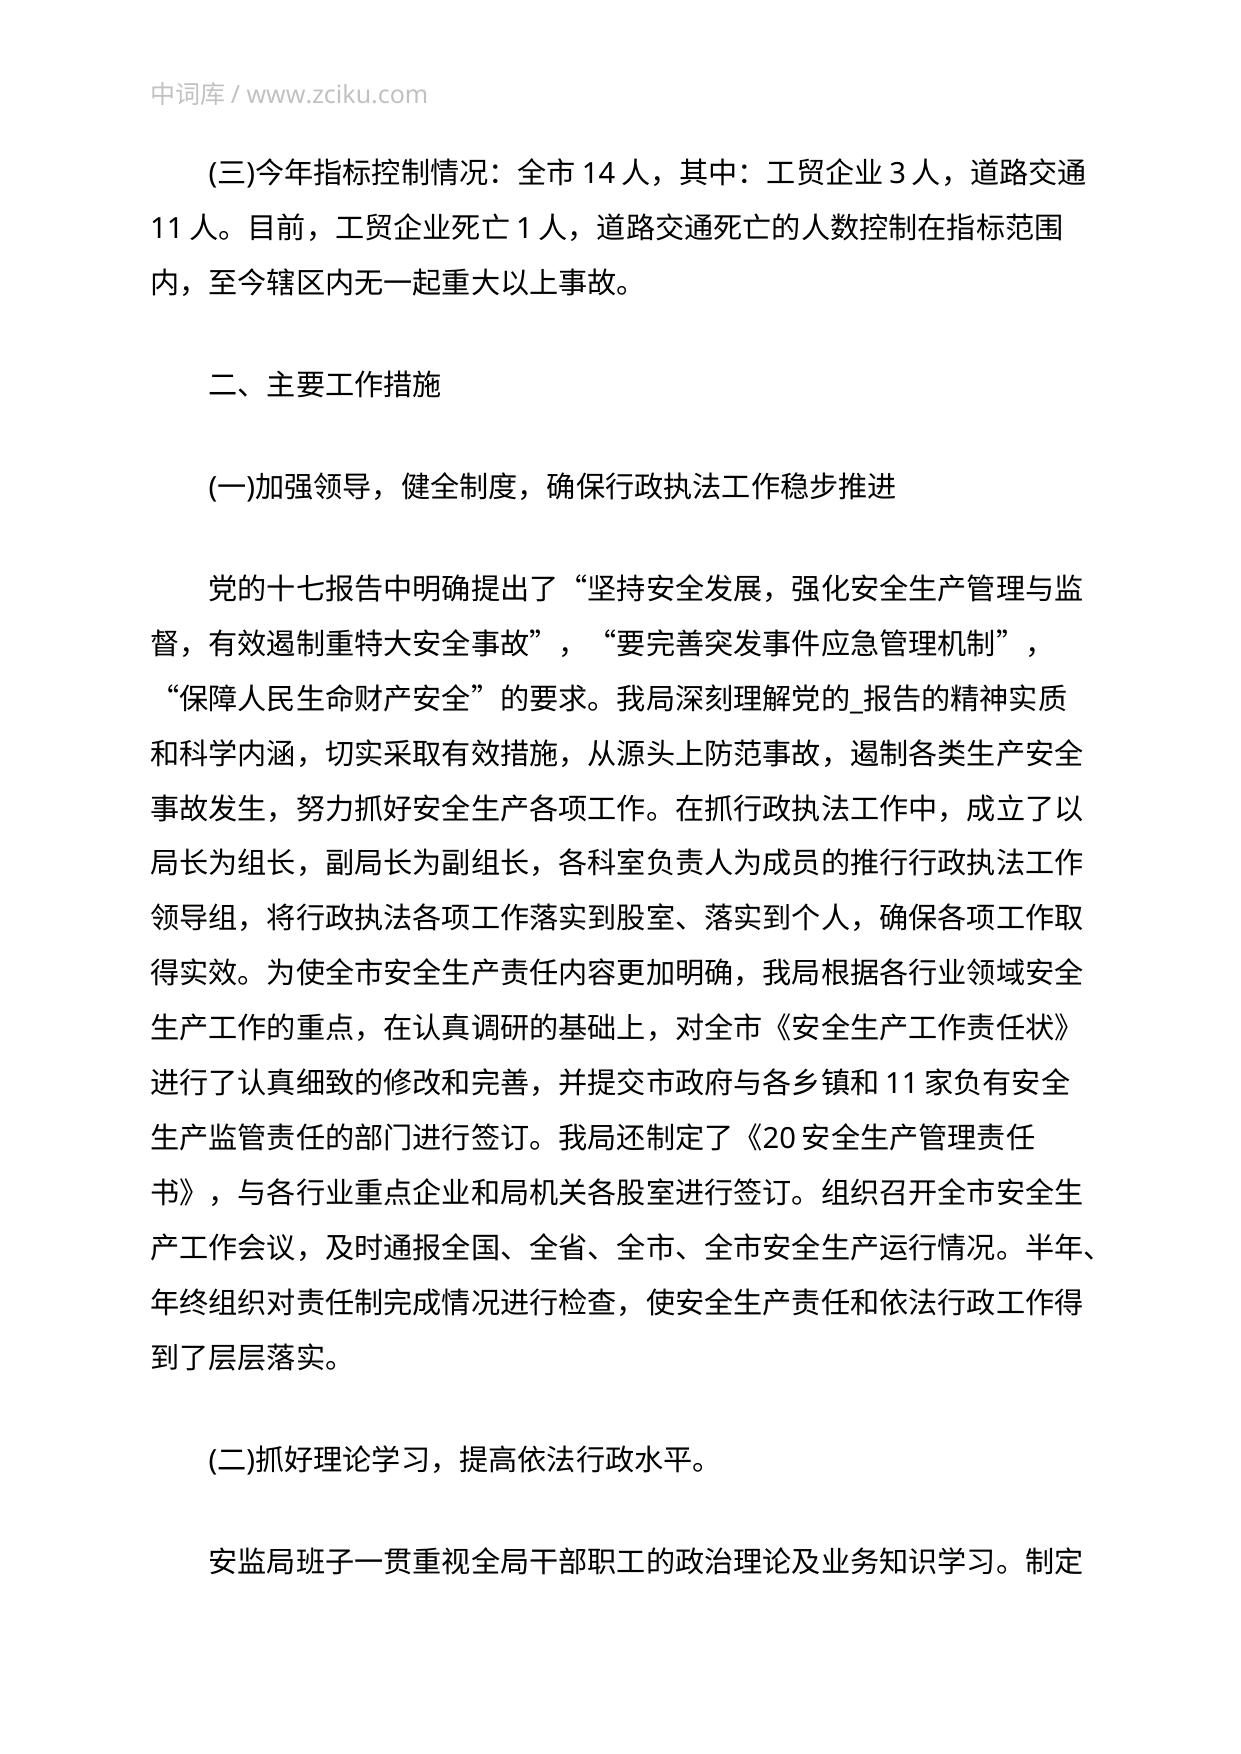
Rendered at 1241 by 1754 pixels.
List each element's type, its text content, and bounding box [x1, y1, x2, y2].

text 党的十七报告中明确提出了“坚持安全发展，强化安全生产管理与监督，有效遏制重特大安全事故”，“要完善突发事件应急管理机制”，“保障人民生命财产安全”的要求。我局深刻理解党的_报告的精神实质和科学内涵，切实采取有效措施，从源头上防范事故，遏制各类生产安全事故发生，努力抓好安全生产各项工作。在抓行政执法工作中，成立了以局长为组长，副局长为副组长，各科室负责人为成员的推行行政执法工作领导组，将行政执法各项工作落实到股室、落实到个人，确保各项工作取得实效。为使全市安全生产责任内容更加明确，我局根据各行业领域安全生产工作的重点，在认真调研的基础上，对全市《安全生产工作责任状》进行了认真细致的修改和完善，并提交市政府与各乡镇和11家负有安全生产监管责任的部门进行签订。我局还制定了《20安全生产管理责任书》，与各行业重点企业和局机关各股室进行签订。组织召开全市安全生产工作会议，及时通报全国、全省、全市、全市安全生产运行情况。半年、年终组织对责任制完成情况进行检查，使安全生产责任和依法行政工作得到了层层落实。 [150, 566, 1090, 1377]
text (三)今年指标控制情况：全市14人，其中：工贸企业3人，道路交通11人。目前，工贸企业死亡1人，道路交通死亡的人数控制在指标范围内，至今辖区内无一起重大以上事故。 [150, 150, 1090, 302]
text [150, 1538, 1090, 1580]
text (二)抓好理论学习，提高依法行政水平。 [150, 1436, 1090, 1478]
text (一)加强领导，健全制度，确保行政执法工作稳步推进 [150, 463, 1090, 506]
text 二、主要工作措施 [150, 362, 1090, 404]
